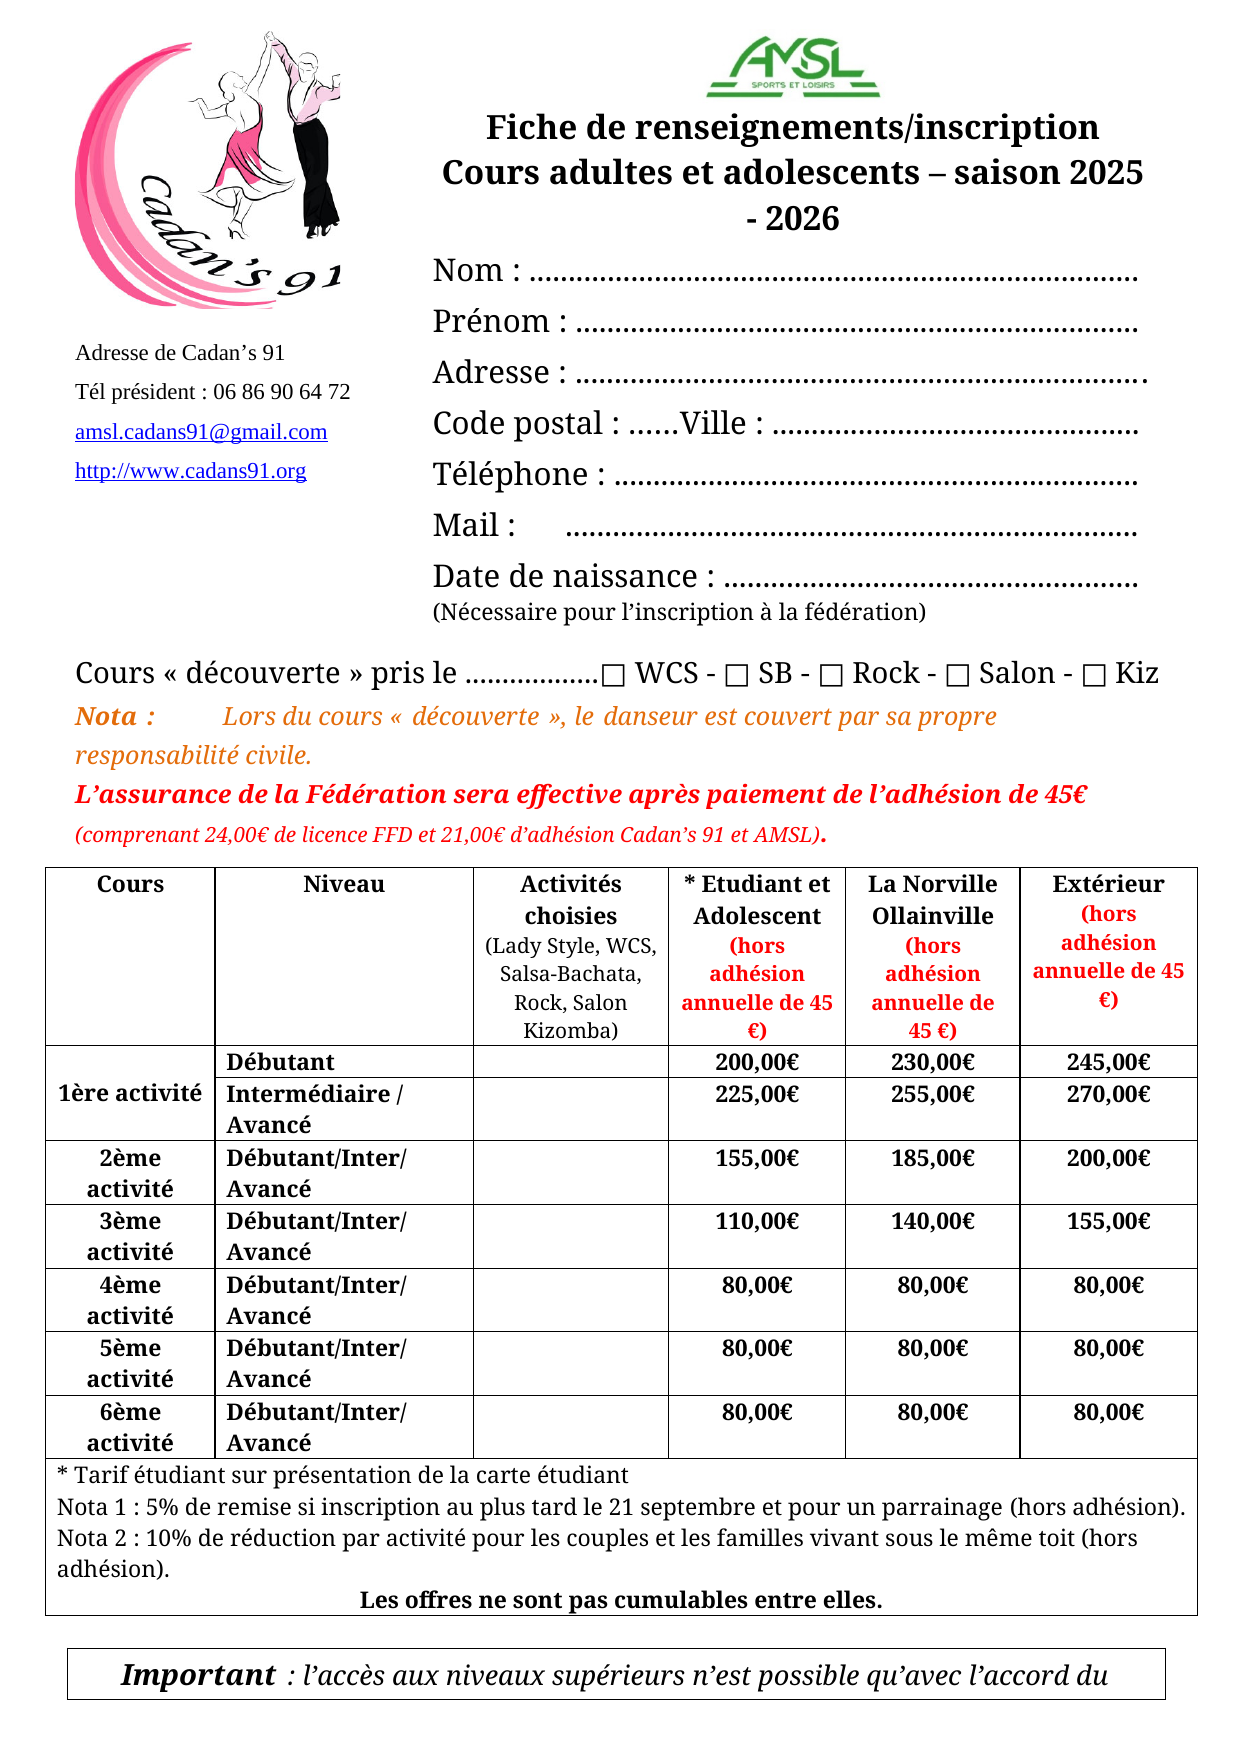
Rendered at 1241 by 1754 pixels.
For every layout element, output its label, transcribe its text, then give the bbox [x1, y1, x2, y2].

table_cell 80,00€ [669, 1269, 845, 1331]
text Cours « découverte » pris le □ WCS - □ SB - □ Rock - □ Salon - □ Kiz [75, 652, 1165, 692]
table_cell [474, 1141, 668, 1204]
table_header Cours [46, 868, 214, 1044]
table_cell Débutant/Inter/Avancé [216, 1332, 473, 1394]
table_header * Etudiant et Adolescent (hors adhésion annuelle de 45 €) [669, 868, 845, 1044]
text L’assurance de la Fédération sera effective après paiement de l’adhésion de 45€ (comprenant 24,00€ de licence FFD et 21,00€ d’adhésion Cadan’s 91 et AMSL). [75, 776, 1165, 850]
table_header Extérieur (hors adhésion annuelle de 45 €) [1021, 868, 1197, 1044]
table_cell 80,00€ [846, 1396, 1019, 1458]
table_cell 1ère activité [46, 1046, 214, 1140]
table_cell 185,00€ [846, 1141, 1019, 1204]
table_header Niveau [216, 868, 473, 1044]
table_cell 140,00€ [846, 1205, 1019, 1267]
picture [697, 29, 889, 104]
table_cell 245,00€ [1021, 1046, 1197, 1077]
table_cell 4ème activité [46, 1269, 214, 1331]
table_header Fiche de renseignements/inscription Cours adultes et adolescents – saison 2025 - 2026 Nom : Prénom : Adresse : Code postal : Ville : Téléphone : Mail : Date de naissance : (Nécessaire pour l’inscription à la fédération) [421, 30, 1165, 627]
table_cell 155,00€ [669, 1141, 845, 1204]
table_cell Débutant/Inter/Avancé [216, 1205, 473, 1267]
table_cell 200,00€ [1021, 1141, 1197, 1204]
table_cell 5ème activité [46, 1332, 214, 1394]
table_cell 3ème activité [46, 1205, 214, 1267]
table_cell 230,00€ [846, 1046, 1019, 1077]
table_cell Débutant/Inter/Avancé [216, 1269, 473, 1331]
table_cell 80,00€ [669, 1332, 845, 1394]
table_cell Débutant [216, 1046, 473, 1077]
table_cell Intermédiaire / Avancé [216, 1078, 473, 1140]
table_cell 80,00€ [1021, 1269, 1197, 1331]
table_cell Débutant/Inter/Avancé [216, 1141, 473, 1204]
table_header La Norville Ollainville (hors adhésion annuelle de 45 €) [846, 868, 1019, 1044]
table_cell 80,00€ [1021, 1396, 1197, 1458]
table_cell [474, 1396, 668, 1458]
table_cell Adresse de Cadan’s 91 Tél président : 06 86 90 64 72 amsl.cadans91@gmail.com http://www.cadans91.org [64, 339, 421, 627]
table_cell 225,00€ [669, 1078, 845, 1140]
table_cell [474, 1205, 668, 1267]
table_cell 255,00€ [846, 1078, 1019, 1140]
table_cell 80,00€ [846, 1269, 1019, 1331]
table_cell 80,00€ [846, 1332, 1019, 1394]
table_cell Débutant/Inter/Avancé [216, 1396, 473, 1458]
table_cell 2ème activité [46, 1141, 214, 1204]
table_cell 110,00€ [669, 1205, 845, 1267]
table_cell 155,00€ [1021, 1205, 1197, 1267]
table_cell 200,00€ [669, 1046, 845, 1077]
table_cell * Tarif étudiant sur présentation de la carte étudiant Nota 1 : 5% de remise si inscription au plus tard le 21 septembre et pour un parrainage (hors adhésion). Nota 2 : 10% de réduction par activité pour les couples et les familles vivant sous le même toit (hors adhésion). Les offres ne sont pas cumulables entre elles. [46, 1459, 1197, 1615]
picture [74, 31, 341, 309]
table_cell [474, 1269, 668, 1331]
table_header [64, 30, 421, 339]
table_cell [474, 1332, 668, 1394]
text Nota : Lors du cours « découverte », le danseur est couvert par sa propre responsabilité civile. [75, 698, 1165, 771]
table_cell 6ème activité [46, 1396, 214, 1458]
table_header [68, 1649, 1165, 1698]
table_cell [474, 1046, 668, 1077]
table_cell 270,00€ [1021, 1078, 1197, 1140]
table_cell 80,00€ [1021, 1332, 1197, 1394]
table_header Activités choisies (Lady Style, WCS, Salsa-Bachata, Rock, Salon Kizomba) [474, 868, 668, 1044]
table_cell [474, 1078, 668, 1140]
table_cell 80,00€ [669, 1396, 845, 1458]
